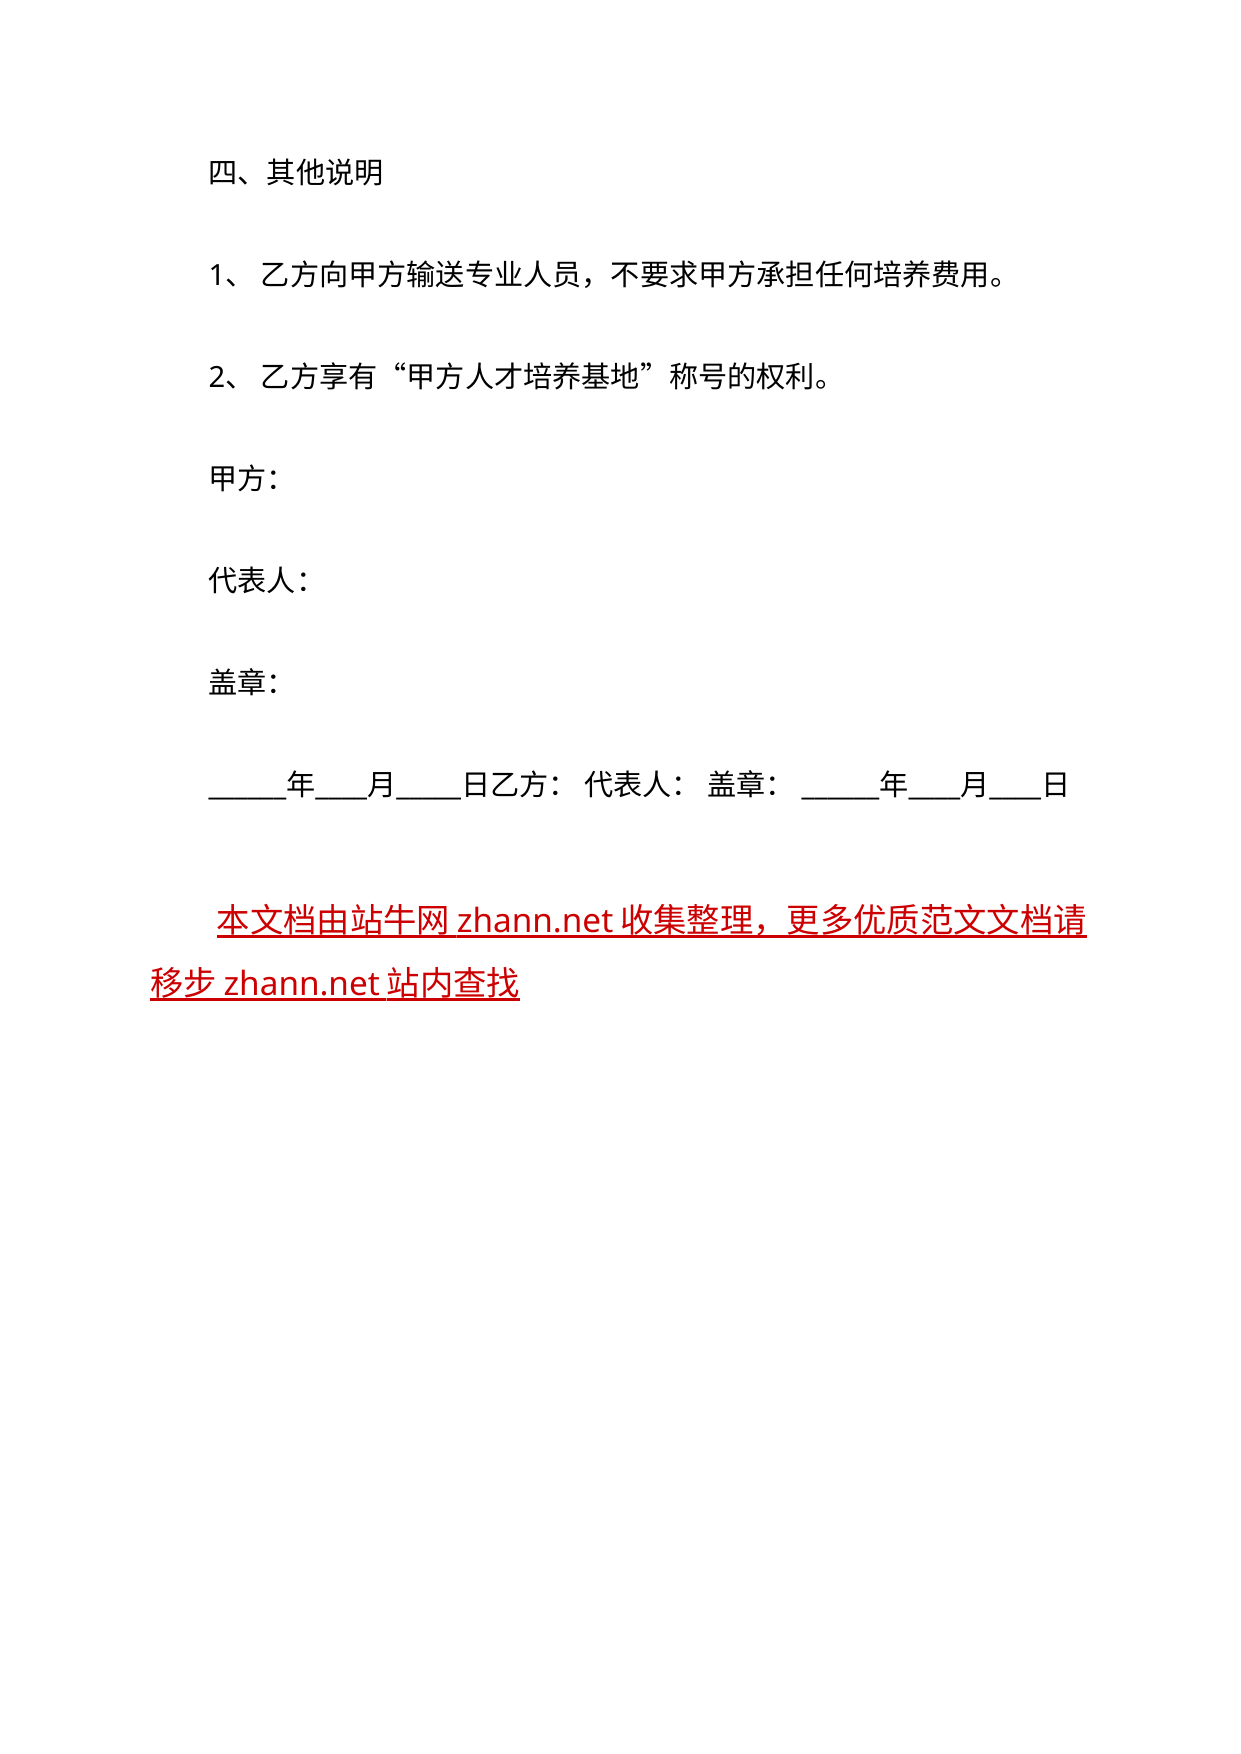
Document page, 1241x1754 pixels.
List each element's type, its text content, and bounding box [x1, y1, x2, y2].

text 四、其他说明 [150, 150, 1090, 192]
text 盖章： [150, 659, 1090, 702]
text 甲方： [150, 456, 1090, 498]
text 1、 乙方向甲方输送专业人员，不要求甲方承担任何培养费用。 [150, 252, 1090, 294]
text 本文档由站牛网zhann.net收集整理，更多优质范文文档请移步zhann.net站内查找 [150, 894, 1090, 1006]
text 2、 乙方享有“甲方人才培养基地”称号的权利。 [150, 354, 1090, 396]
text ______年____月_____日乙方： 代表人： 盖章： ______年____月____日 [150, 761, 1090, 803]
text 代表人： [150, 557, 1090, 600]
